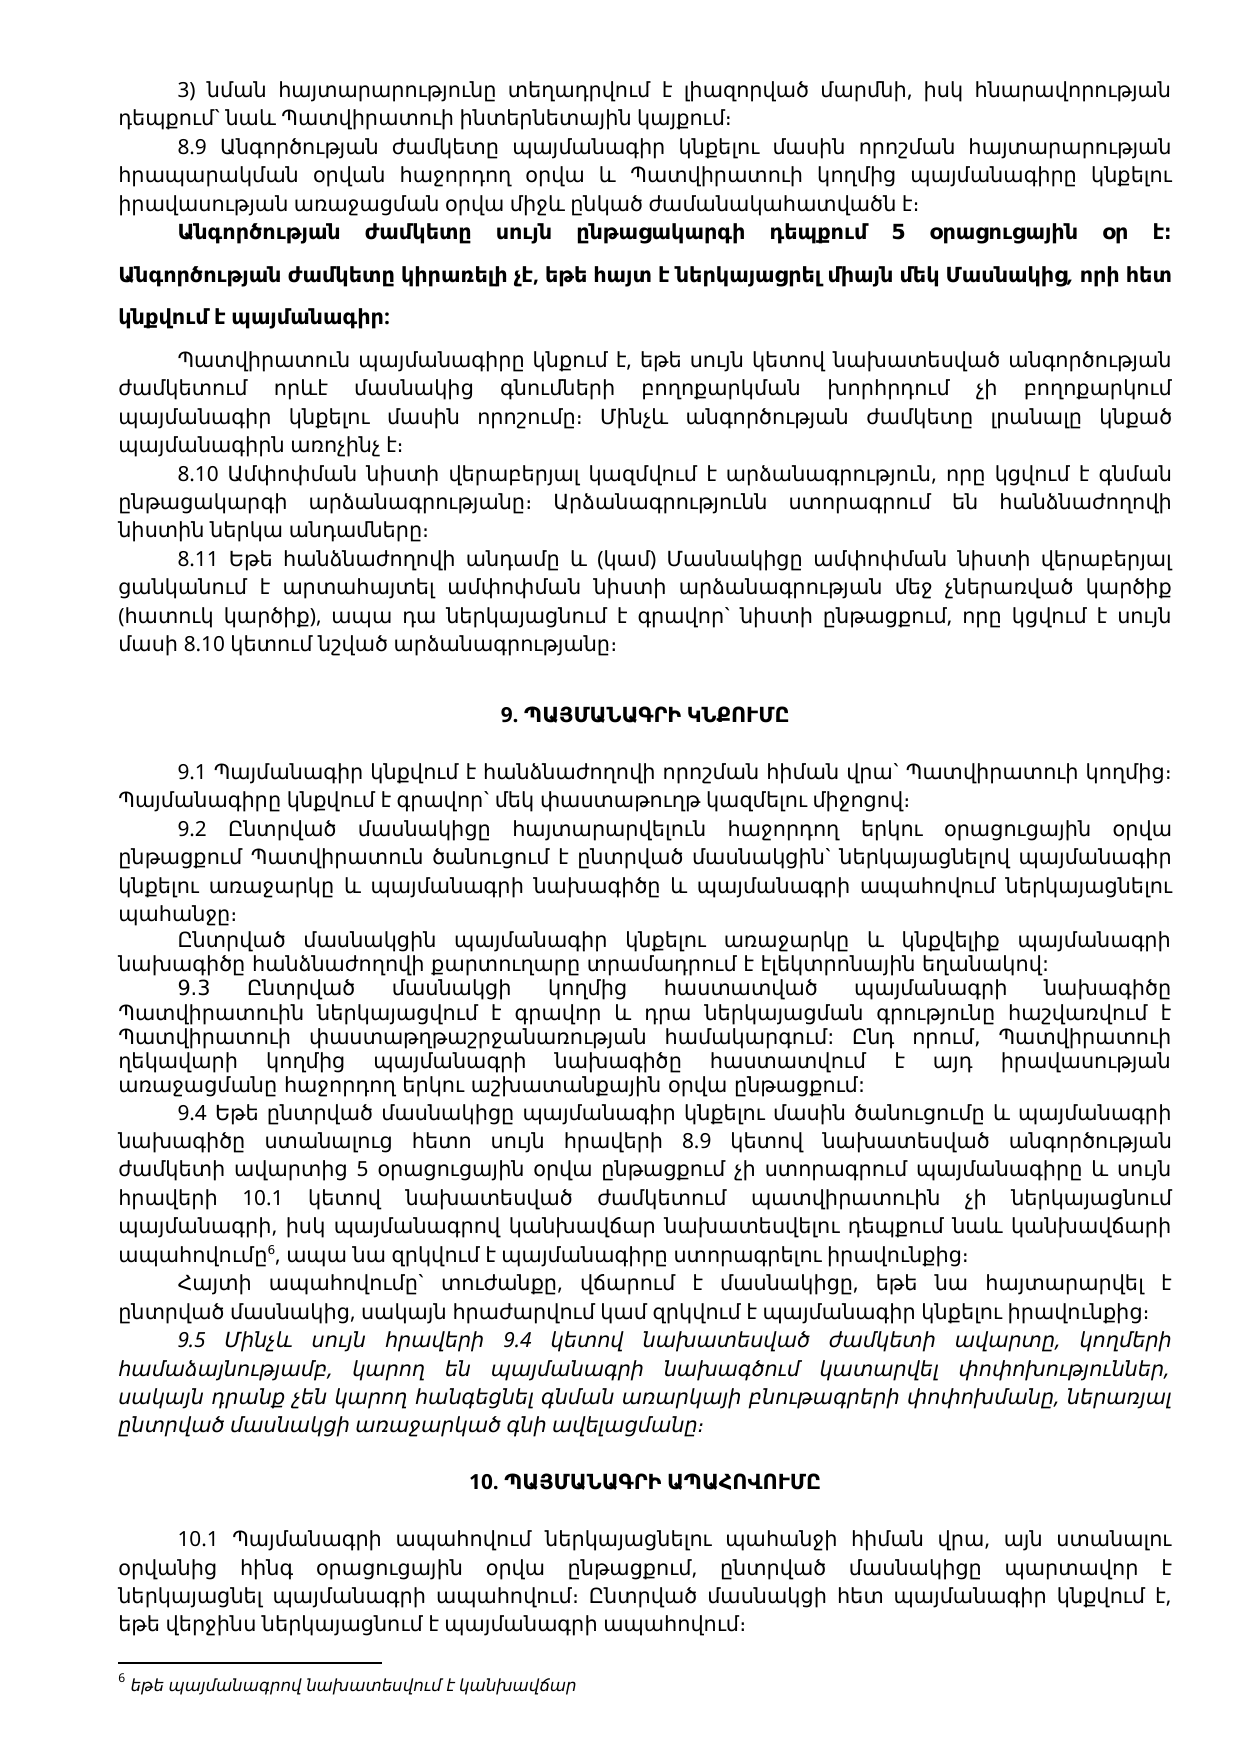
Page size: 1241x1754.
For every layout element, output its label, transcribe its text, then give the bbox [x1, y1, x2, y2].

text Անգործության ժամկետը սույն ընթացակարգի դեպքում 5 օրացուցային օր է։ Անգործության ժամկետը կիրառելի չէ, եթե հայտ է ներկայացրել միայն մեկ Մասնակից, որի հետ կնքվում է պայմանագիր: [118, 217, 1172, 331]
text 3) նման հայտարարությունը տեղադրվում է լիազորված մարմնի, իսկ հնարավորության դեպքում` նաև Պատվիրատուի ինտերնետային կայքում։ [118, 75, 1172, 132]
text 8.9 Անգործության ժամկետը պայմանագիր կնքելու մասին որոշման հայտարարության հրապարակման օրվան հաջորդող օրվա և Պատվիրատուի կողմից պայմանագիրը կնքելու իրավասության առաջացման օրվա միջև ընկած ժամանակահատվածն է։ [118, 132, 1172, 217]
text 9.3 Ընտրված մասնակցի կողմից հաստատված պայմանագրի նախագիծը Պատվիրատուին ներկայացվում է գրավոր և դրա ներկայացման գրությունը հաշվառվում է Պատվիրատուի փաստաթղթաշրջանառության համակարգում: Ընդ որում, Պատվիրատուի ղեկավարի կողմից պայմանագրի նախագիծը հաստատվում է այդ իրավասության առաջացմանը հաջորդող երկու աշխատանքային օրվա ընթացքում: [118, 976, 1172, 1098]
text 10. ՊԱՅՄԱՆԱԳՐԻ ԱՊԱՀՈՎՈՒՄԸ [118, 1467, 1172, 1496]
text 8.11 Եթե հանձնաժողովի անդամը և (կամ) Մասնակիցը ամփոփման նիստի վերաբերյալ ցանկանում է արտահայտել ամփոփման նիստի արձանագրության մեջ չներառված կարծիք (հատուկ կարծիք), ապա դա ներկայացնում է գրավոր` նիստի ընթացքում, որը կցվում է սույն մասի 8.10 կետում նշված արձանագրությանը։ [118, 544, 1172, 658]
text Հայտի ապահովումը` տուժանքը, վճարում է մասնակիցը, եթե նա հայտարարվել է ընտրված մասնակից, սակայն հրաժարվում կամ զրկվում է պայմանագիր կնքելու իրավունքից։ [118, 1268, 1172, 1325]
text 9.2 Ընտրված մասնակիցը հայտարարվելուն հաջորդող երկու օրացուցային օրվա ընթացքում Պատվիրատուն ծանուցում է ընտրված մասնակցին` ներկայացնելով պայմանագիր կնքելու առաջարկը և պայմանագրի նախագիծը և պայմանագրի ապահովում ներկայացնելու պահանջը։ [118, 814, 1172, 928]
text 8.10 Ամփոփման նիստի վերաբերյալ կազմվում է արձանագրություն, որը կցվում է գնման ընթացակարգի արձանագրությանը։ Արձանագրությունն ստորագրում են հանձնաժողովի նիստին ներկա անդամները։ [118, 459, 1172, 544]
text 10.1 Պայմանագրի ապահովում ներկայացնելու պահանջի հիման վրա, այն ստանալու օրվանից հինգ օրացուցային օրվա ընթացքում, ընտրված մասնակիցը պարտավոր է ներկայացնել պայմանագրի ապահովում։ Ընտրված մասնակցի հետ պայմանագիր կնքվում է, եթե վերջինս ներկայացնում է պայմանագրի ապահովում։ [118, 1524, 1172, 1638]
text Ընտրված մասնակցին պայմանագիր կնքելու առաջարկը և կնքվելիք պայմանագրի նախագիծը հանձնաժողովի քարտուղարը տրամադրում է էլեկտրոնային եղանակով: [118, 928, 1172, 976]
text 9. ՊԱՅՄԱՆԱԳՐԻ ԿՆՔՈՒՄԸ [118, 700, 1172, 729]
text 9.1 Պայմանագիր կնքվում է հանձնաժողովի որոշման հիման վրա` Պատվիրատուի կողմից։ Պայմանագիրը կնքվում է գրավոր` մեկ փաստաթուղթ կազմելու միջոցով։ [118, 757, 1172, 814]
text 9.4 Եթե ընտրված մասնակիցը պայմանագիր կնքելու մասին ծանուցումը և պայմանագրի նախագիծը ստանալուց հետո սույն հրավերի 8.9 կետով նախատեսված անգործության ժամկետի ավարտից 5 օրացուցային օրվա ընթացքում չի ստորագրում պայմանագիրը և սույն հրավերի 10.1 կետով նախատեսված ժամկետում պատվիրատուին չի ներկայացնում պայմանագրի, իսկ պայմանագրով կանխավճար նախատեսվելու դեպքում նաև կանխավճարի ապահովումը, ապա նա զրկվում է պայմանագիրը ստորագրելու իրավունքից։ [118, 1098, 1172, 1268]
text 9.5 Մինչև սույն հրավերի 9.4 կետով նախատեսված ժամկետի ավարտը, կողմերի համաձայնությամբ, կարող են պայմանագրի նախագծում կատարվել փոփոխություններ, սակայն դրանք չեն կարող հանգեցնել գնման առարկայի բնութագրերի փոփոխմանը, ներառյալ ընտրված մասնակցի առաջարկած գնի ավելացմանը։ [118, 1325, 1172, 1439]
text Պատվիրատուն պայմանագիրը կնքում է, եթե սույն կետով նախատեսված անգործության ժամկետում որևէ մասնակից գնումների բողոքարկման խորհրդում չի բողոքարկում պայմանագիր կնքելու մասին որոշումը։ Մինչև անգործության ժամկետը լրանալը կնքած պայմանագիրն առոչինչ է։ [118, 345, 1172, 459]
